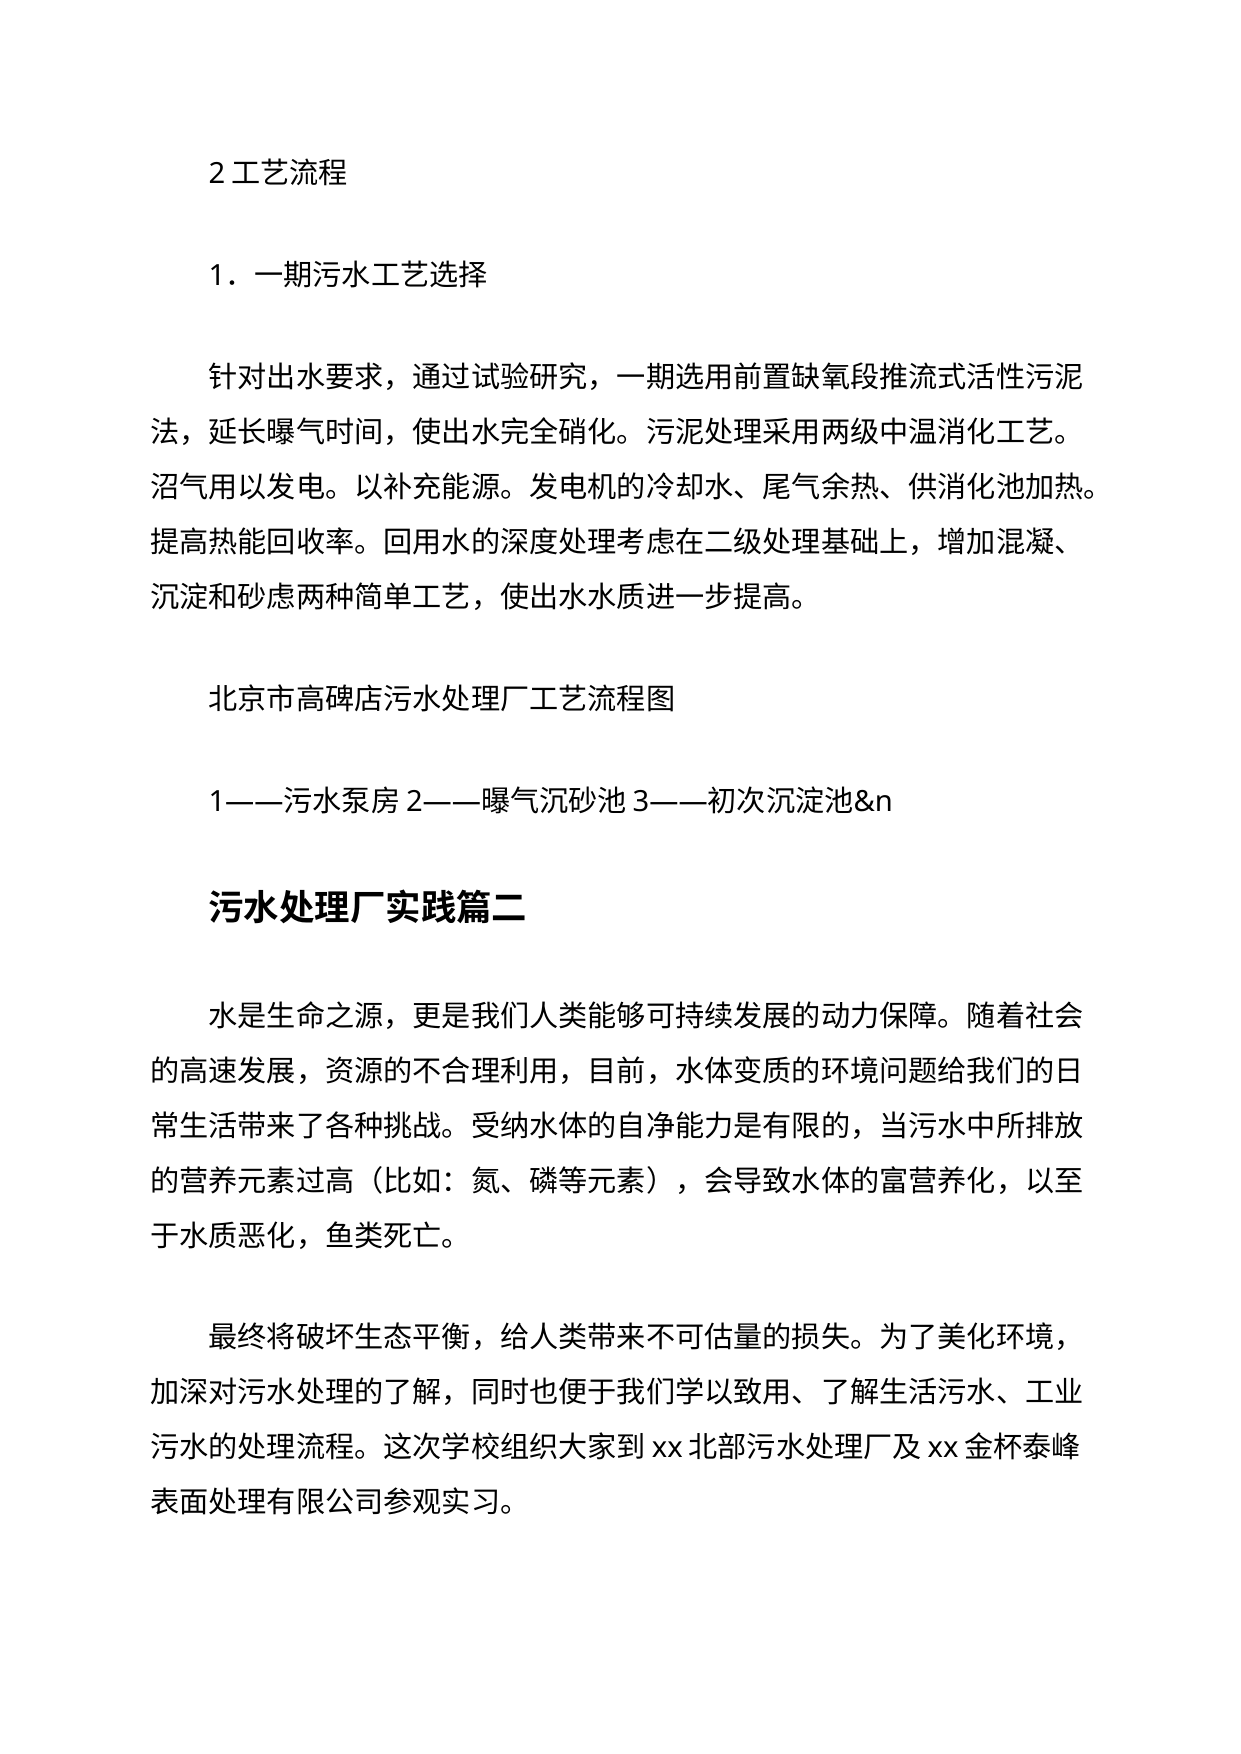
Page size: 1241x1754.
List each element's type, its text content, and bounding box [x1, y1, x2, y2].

text 最终将破坏生态平衡，给人类带来不可估量的损失。为了美化环境，加深对污水处理的了解，同时也便于我们学以致用、了解生活污水、工业污水的处理流程。这次学校组织大家到xx北部污水处理厂及xx金杯泰峰表面处理有限公司参观实习。 [150, 1314, 1090, 1521]
text 水是生命之源，更是我们人类能够可持续发展的动力保障。随着社会的高速发展，资源的不合理利用，目前，水体变质的环境问题给我们的日常生活带来了各种挑战。受纳水体的自净能力是有限的，当污水中所排放的营养元素过高（比如：氮、磷等元素），会导致水体的富营养化，以至于水质恶化，鱼类死亡。 [150, 992, 1090, 1254]
text 污水处理厂实践篇二 [150, 879, 1090, 930]
text 1．一期污水工艺选择 [150, 252, 1090, 294]
text 针对出水要求，通过试验研究，一期选用前置缺氧段推流式活性污泥法，延长曝气时间，使出水完全硝化。污泥处理采用两级中温消化工艺。沼气用以发电。以补充能源。发电机的冷却水、尾气余热、供消化池加热。提高热能回收率。回用水的深度处理考虑在二级处理基础上，增加混凝、沉淀和砂虑两种简单工艺，使出水水质进一步提高。 [150, 354, 1090, 616]
text 2工艺流程 [150, 150, 1090, 192]
text 北京市高碑店污水处理厂工艺流程图 [150, 675, 1090, 718]
text 1——污水泵房2——曝气沉砂池3——初次沉淀池&n [150, 777, 1090, 819]
